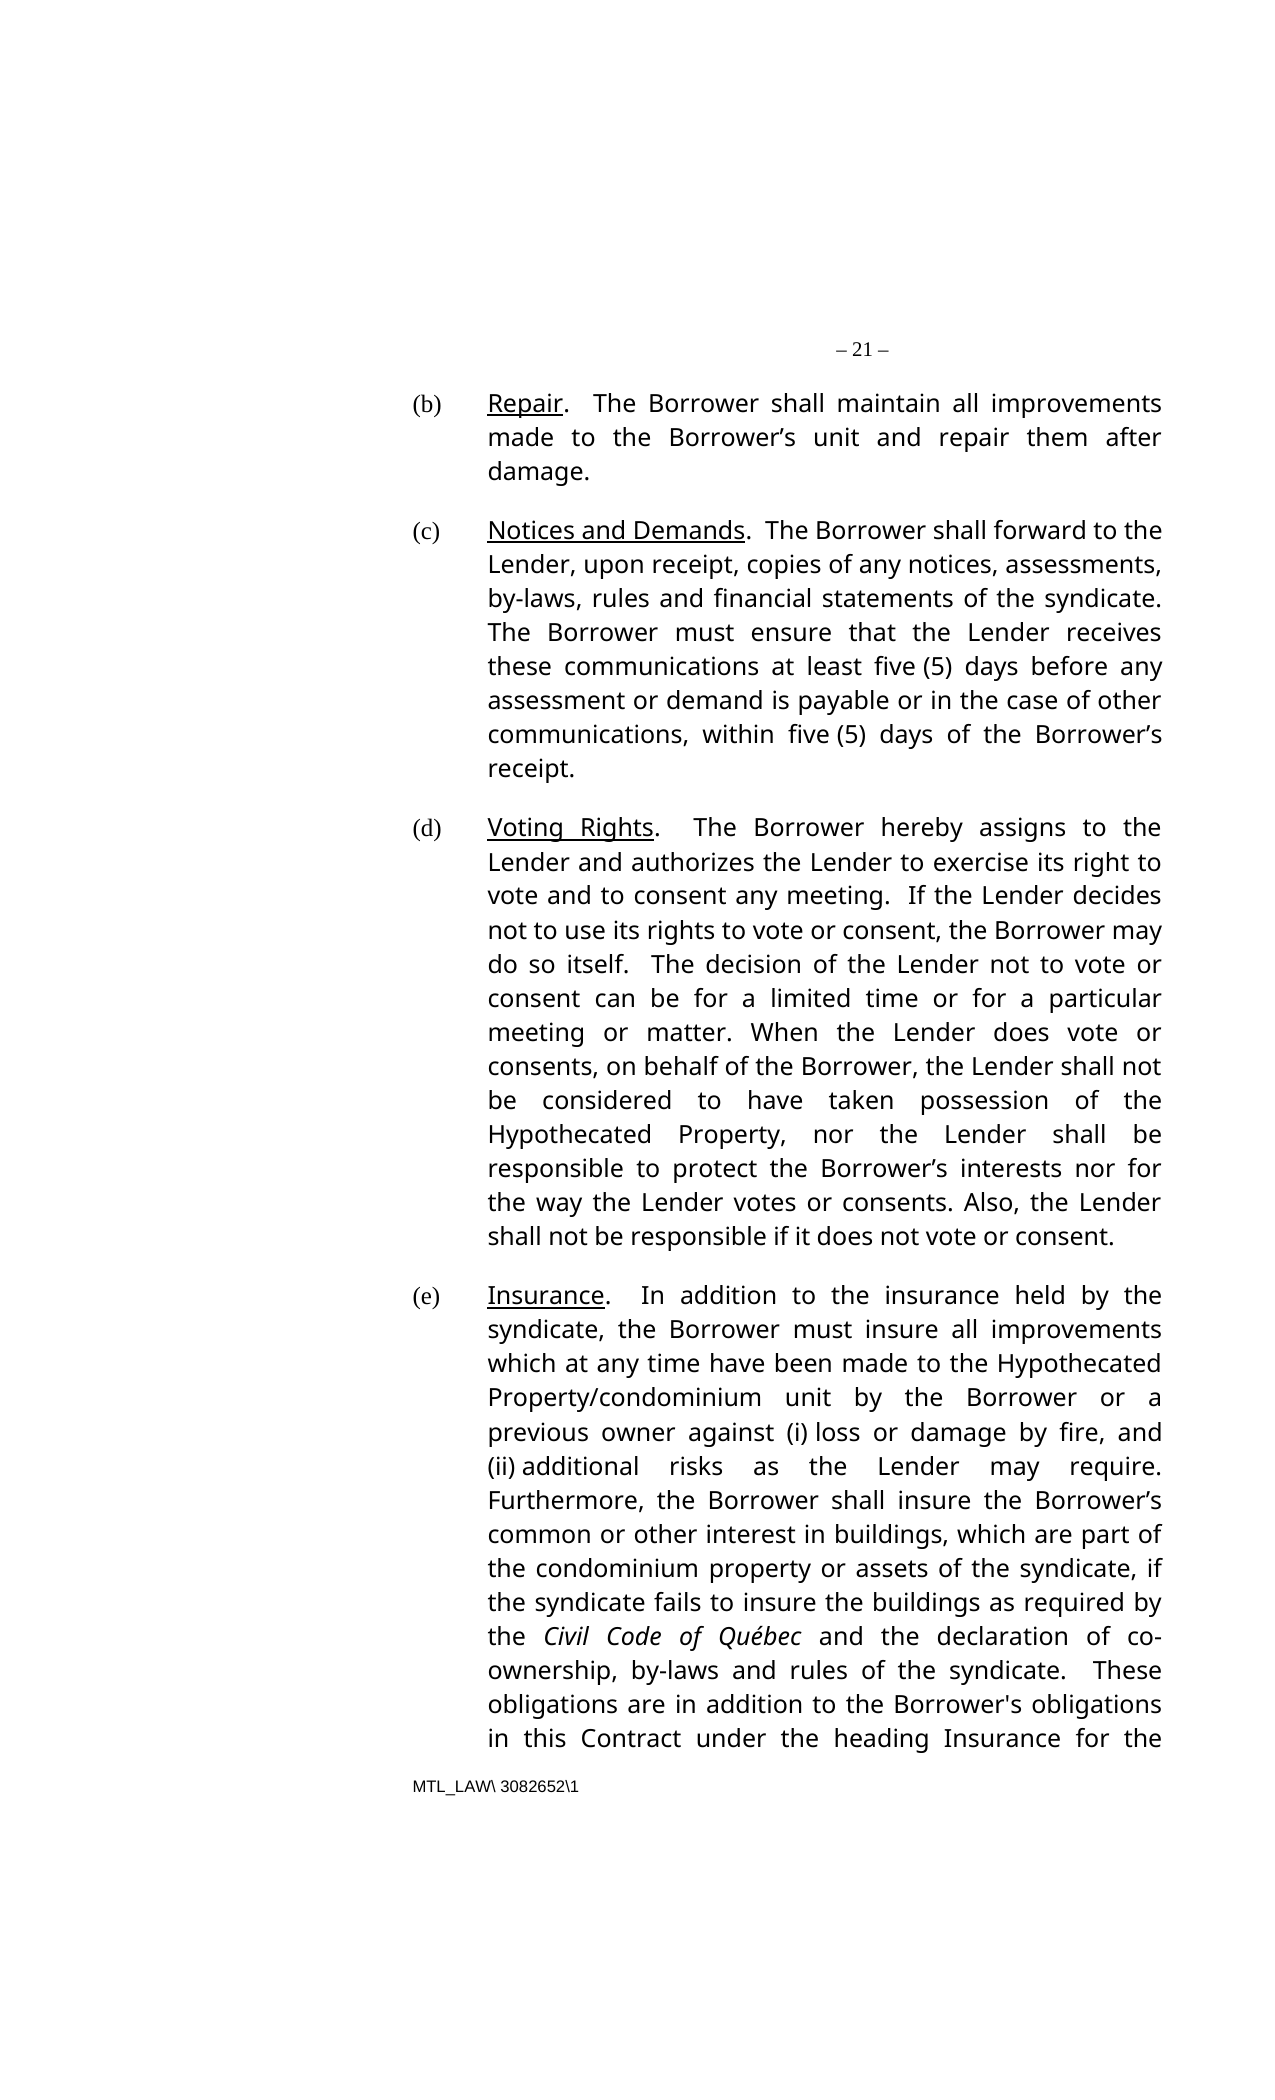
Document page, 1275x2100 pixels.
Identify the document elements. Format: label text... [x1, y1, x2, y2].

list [412, 1278, 1163, 1755]
list Voting Rights. The Borrower hereby assigns to the Lender and authorizes the Lender to exercise its right to vote and to consent any meeting. If the Lender decides not to use its rights to vote or consent, the Borrower may do so itself. The decision of the Lender not to vote or consent can be for a limited time or for a particular meeting or matter. When the Lender does vote or consents, on behalf of the Borrower, the Lender shall not be considered to have taken possession of the Hypothecated Property, nor the Lender shall be responsible to protect the Borrower’s interests nor for the way the Lender votes or consents. Also, the Lender shall not be responsible if it does not vote or consent. [412, 810, 1163, 1253]
list Notices and Demands. The Borrower shall forward to the Lender, upon receipt, copies of any notices, assessments, by-laws, rules and financial statements of the syndicate. The Borrower must ensure that the Lender receives these communications at least five (5) days before any assessment or demand is payable or in the case of other communications, within five (5) days of the Borrower’s receipt. [412, 513, 1163, 785]
list Repair. The Borrower shall maintain all improvements made to the Borrower’s unit and repair them after damage. [412, 385, 1163, 488]
